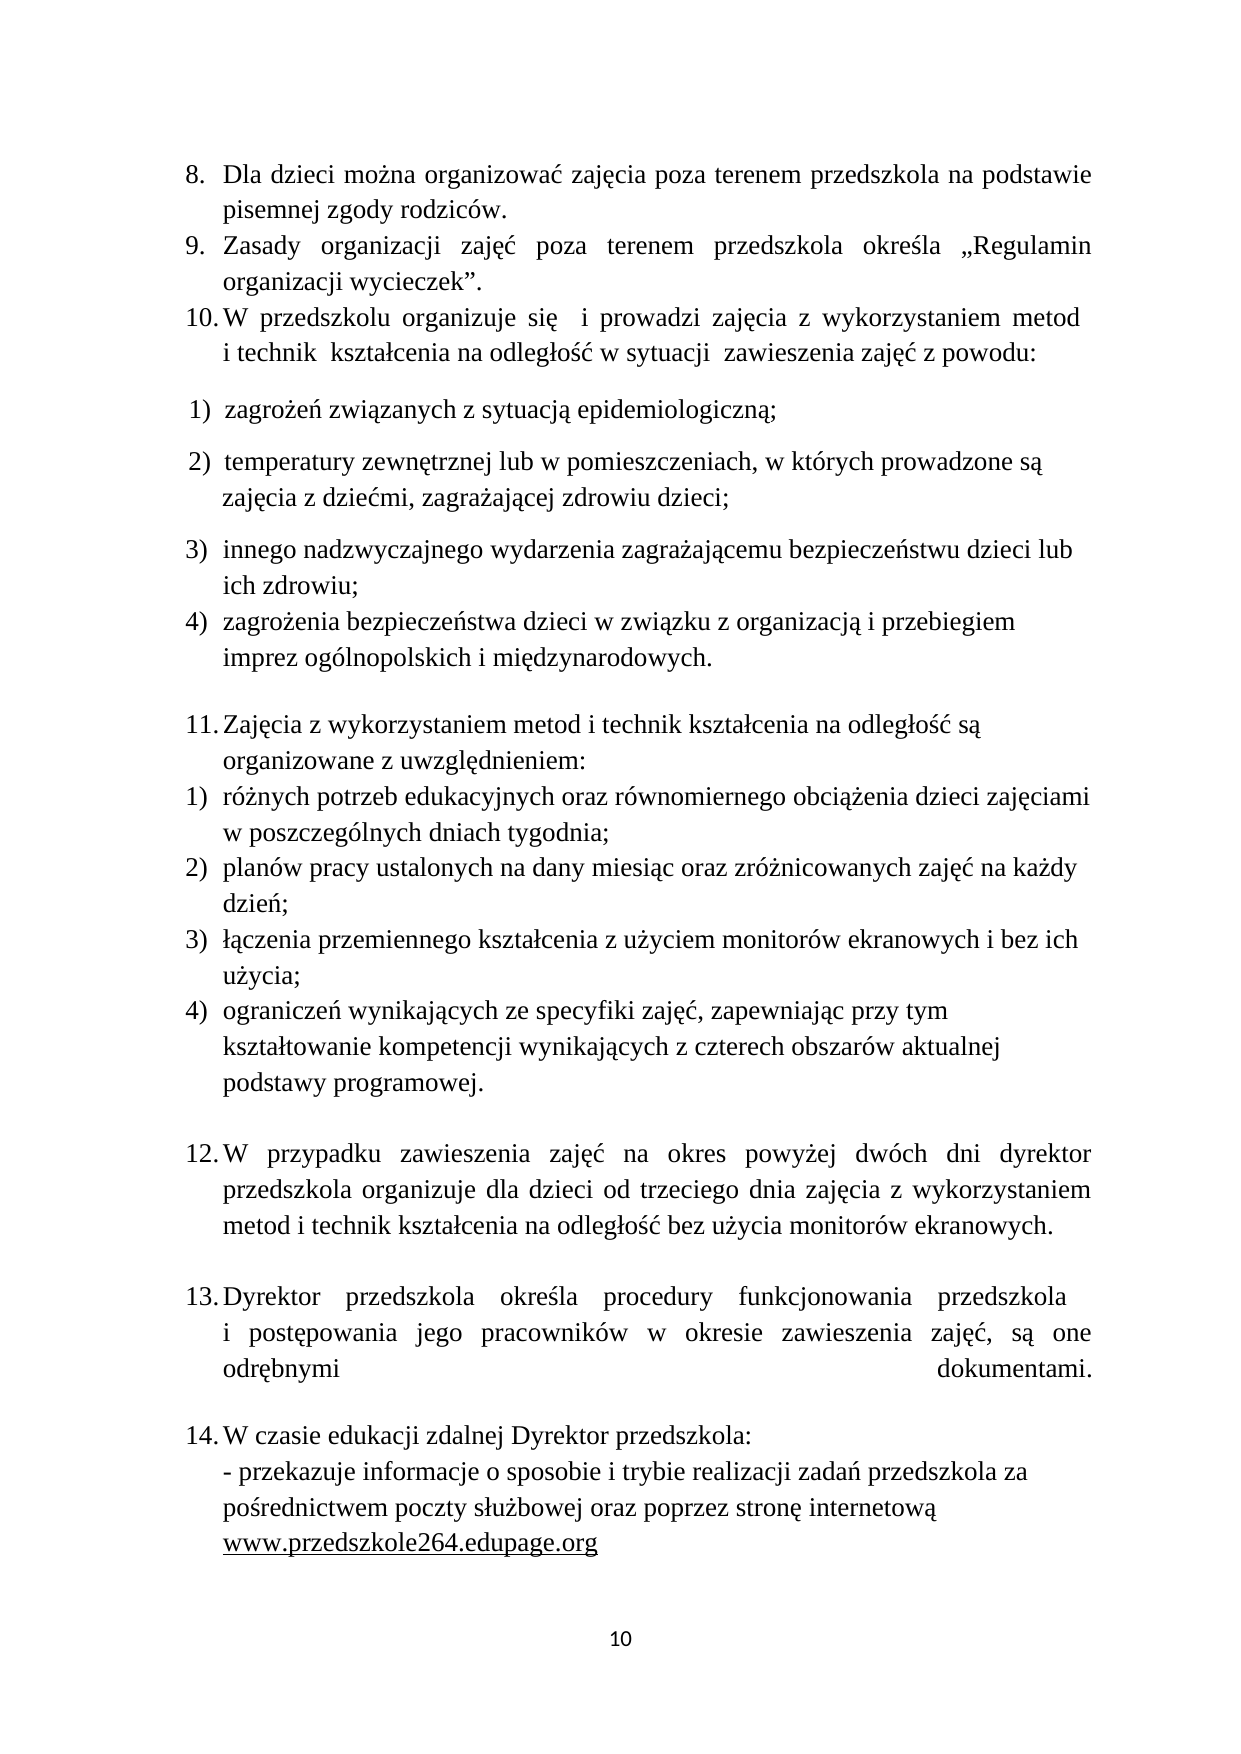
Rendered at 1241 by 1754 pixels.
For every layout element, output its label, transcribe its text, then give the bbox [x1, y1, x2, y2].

list Zajęcia z wykorzystaniem metod i technik kształcenia na odległość są organizowane z uwzględnieniem: [185, 709, 1093, 776]
list łączenia przemiennego kształcenia z użyciem monitorów ekranowych i bez ich użycia; [185, 923, 1093, 990]
list różnych potrzeb edukacyjnych oraz równomiernego obciążenia dzieci zajęciami w poszczególnych dniach tygodnia; [185, 780, 1093, 847]
list planów pracy ustalonych na dany miesiąc oraz zróżnicowanych zajęć na każdy dzień; [185, 852, 1093, 918]
list W przypadku zawieszenia zajęć na okres powyżej dwóch dni dyrektor przedszkola organizuje dla dzieci od trzeciego dnia zajęcia z wykorzystaniem metod i technik kształcenia na odległość bez użycia monitorów ekranowych. [185, 1137, 1093, 1240]
list innego nadzwyczajnego wydarzenia zagrażającemu bezpieczeństwu dzieci lub ich zdrowiu; [185, 533, 1093, 600]
list Zasady organizacji zajęć poza terenem przedszkola określa „Regulamin organizacji wycieczek”. [185, 229, 1093, 296]
list - przekazuje informacje o sposobie i trybie realizacji zadań przedszkola za pośrednictwem poczty służbowej oraz poprzez stronę internetową www.przedszkole264.edupage.org [223, 1455, 1093, 1558]
list ograniczeń wynikających ze specyfiki zajęć, zapewniając przy tym kształtowanie kompetencji wynikających z czterech obszarów aktualnej podstawy programowej. [185, 994, 1093, 1097]
list Dyrektor przedszkola określa procedury funkcjonowania przedszkola i postępowania jego pracowników w okresie zawieszenia zajęć, są one odrębnymi dokumentami. [185, 1280, 1093, 1415]
text 2) temperatury zewnętrznej lub w pomieszczeniach, w których prowadzone są zajęcia z dziećmi, zagrażającej zdrowiu dzieci; [148, 445, 1093, 512]
list Dla dzieci można organizować zajęcia poza terenem przedszkola na podstawie pisemnej zgody rodziców. [185, 158, 1093, 225]
list zagrożenia bezpieczeństwa dzieci w związku z organizacją i przebiegiem imprez ogólnopolskich i międzynarodowych. [185, 605, 1093, 704]
text 1) zagrożeń związanych z sytuacją epidemiologiczną; [148, 393, 1093, 424]
list W czasie edukacji zdalnej Dyrektor przedszkola: [185, 1419, 1093, 1450]
list W przedszkolu organizuje się i prowadzi zajęcia z wykorzystaniem metod i technik kształcenia na odległość w sytuacji zawieszenia zajęć z powodu: [185, 301, 1093, 368]
